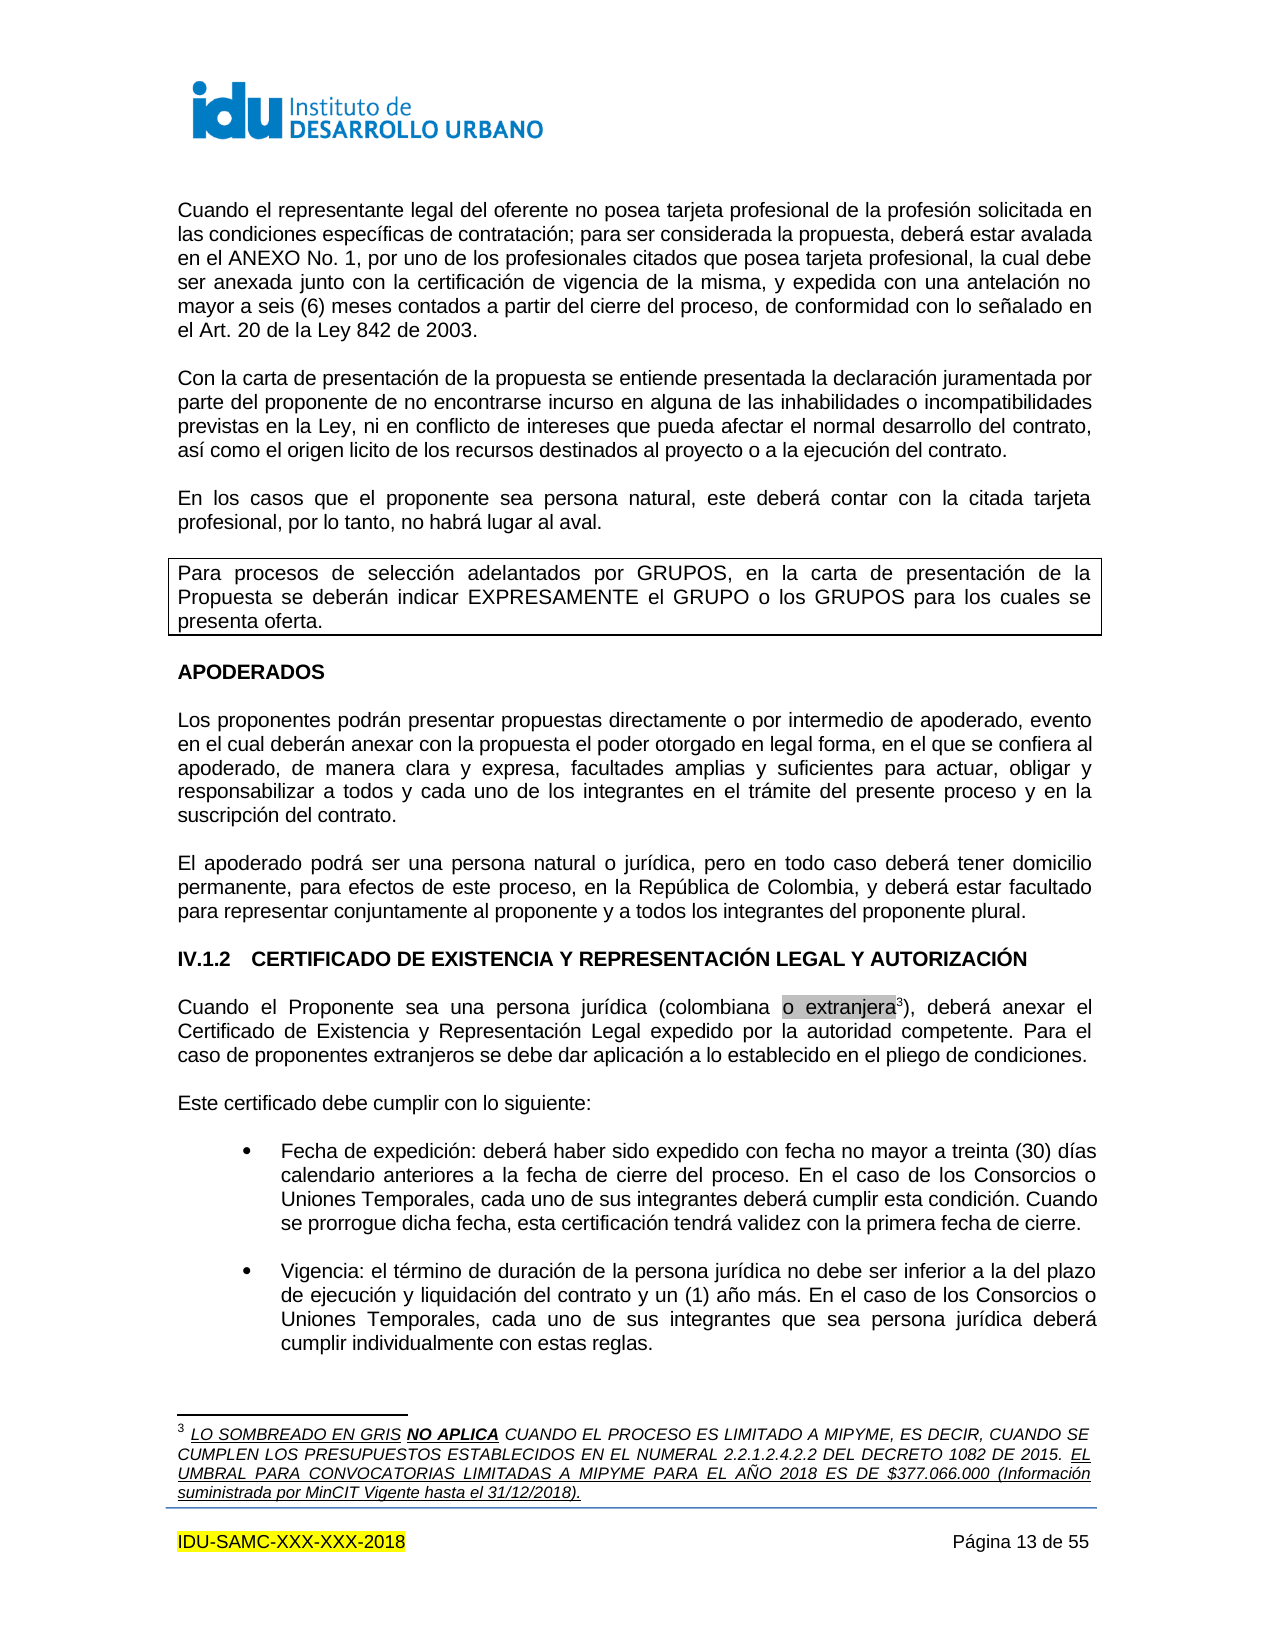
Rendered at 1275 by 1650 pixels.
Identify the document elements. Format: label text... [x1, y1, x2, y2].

list Fecha de expedición: deberá haber sido expedido con fecha no mayor a treinta (30) días calendario anteriores a la fecha de cierre del proceso. En el caso de los Consorcios o Uniones Temporales, cada uno de sus integrantes deberá cumplir esta condición. Cuando se prorrogue dicha fecha, esta certificación tendrá validez con la primera fecha de cierre. [243, 1139, 1098, 1235]
list APODERADOS [177, 659, 1092, 683]
subtitle CERTIFICADO DE EXISTENCIA Y REPRESENTACIÓN LEGAL Y AUTORIZACIÓN [177, 947, 1098, 971]
list Vigencia: el término de duración de la persona jurídica no debe ser inferior a la del plazo de ejecución y liquidación del contrato y un (1) año más. En el caso de los Consorcios o Uniones Temporales, cada uno de sus integrantes que sea persona jurídica deberá cumplir individualmente con estas reglas. [243, 1259, 1098, 1354]
list Este certificado debe cumplir con lo siguiente: [177, 1091, 1092, 1115]
text Para procesos de selección adelantados por GRUPOS, en la carta de presentación de la Propuesta se deberán indicar EXPRESAMENTE el GRUPO o los GRUPOS para los cuales se presenta oferta. [169, 559, 1101, 634]
list Los proponentes podrán presentar propuestas directamente o por intermedio de apoderado, evento en el cual deberán anexar con la propuesta el poder otorgado en legal forma, en el que se confiera al apoderado, de manera clara y expresa, facultades amplias y suficientes para actuar, obligar y responsabilizar a todos y cada uno de los integrantes en el trámite del presente proceso y en la suscripción del contrato. [177, 707, 1092, 827]
list Con la carta de presentación de la propuesta se entiende presentada la declaración juramentada por parte del proponente de no encontrarse incurso en alguna de las inhabilidades o incompatibilidades previstas en la Ley, ni en conflicto de intereses que pueda afectar el normal desarrollo del contrato, así como el origen licito de los recursos destinados al proyecto o a la ejecución del contrato. [177, 366, 1092, 462]
picture [177, 73, 557, 151]
list El apoderado podrá ser una persona natural o jurídica, pero en todo caso deberá tener domicilio permanente, para efectos de este proceso, en la República de Colombia, y deberá estar facultado para representar conjuntamente al proponente y a todos los integrantes del proponente plural. [177, 851, 1092, 923]
list En los casos que el proponente sea persona natural, este deberá contar con la citada tarjeta profesional, por lo tanto, no habrá lugar al aval. [177, 486, 1092, 533]
list Cuando el representante legal del oferente no posea tarjeta profesional de la profesión solicitada en las condiciones específicas de contratación; para ser considerada la propuesta, deberá estar avalada en el ANEXO No. 1, por uno de los profesionales citados que posea tarjeta profesional, la cual debe ser anexada junto con la certificación de vigencia de la misma, y expedida con una antelación no mayor a seis (6) meses contados a partir del cierre del proceso, de conformidad con lo señalado en el Art. 20 de la Ley 842 de 2003. [177, 198, 1092, 342]
list Cuando el Proponente sea una persona jurídica (colombiana o extranjera), deberá anexar el Certificado de Existencia y Representación Legal expedido por la autoridad competente. Para el caso de proponentes extranjeros se debe dar aplicación a lo establecido en el pliego de condiciones. [177, 995, 1092, 1067]
